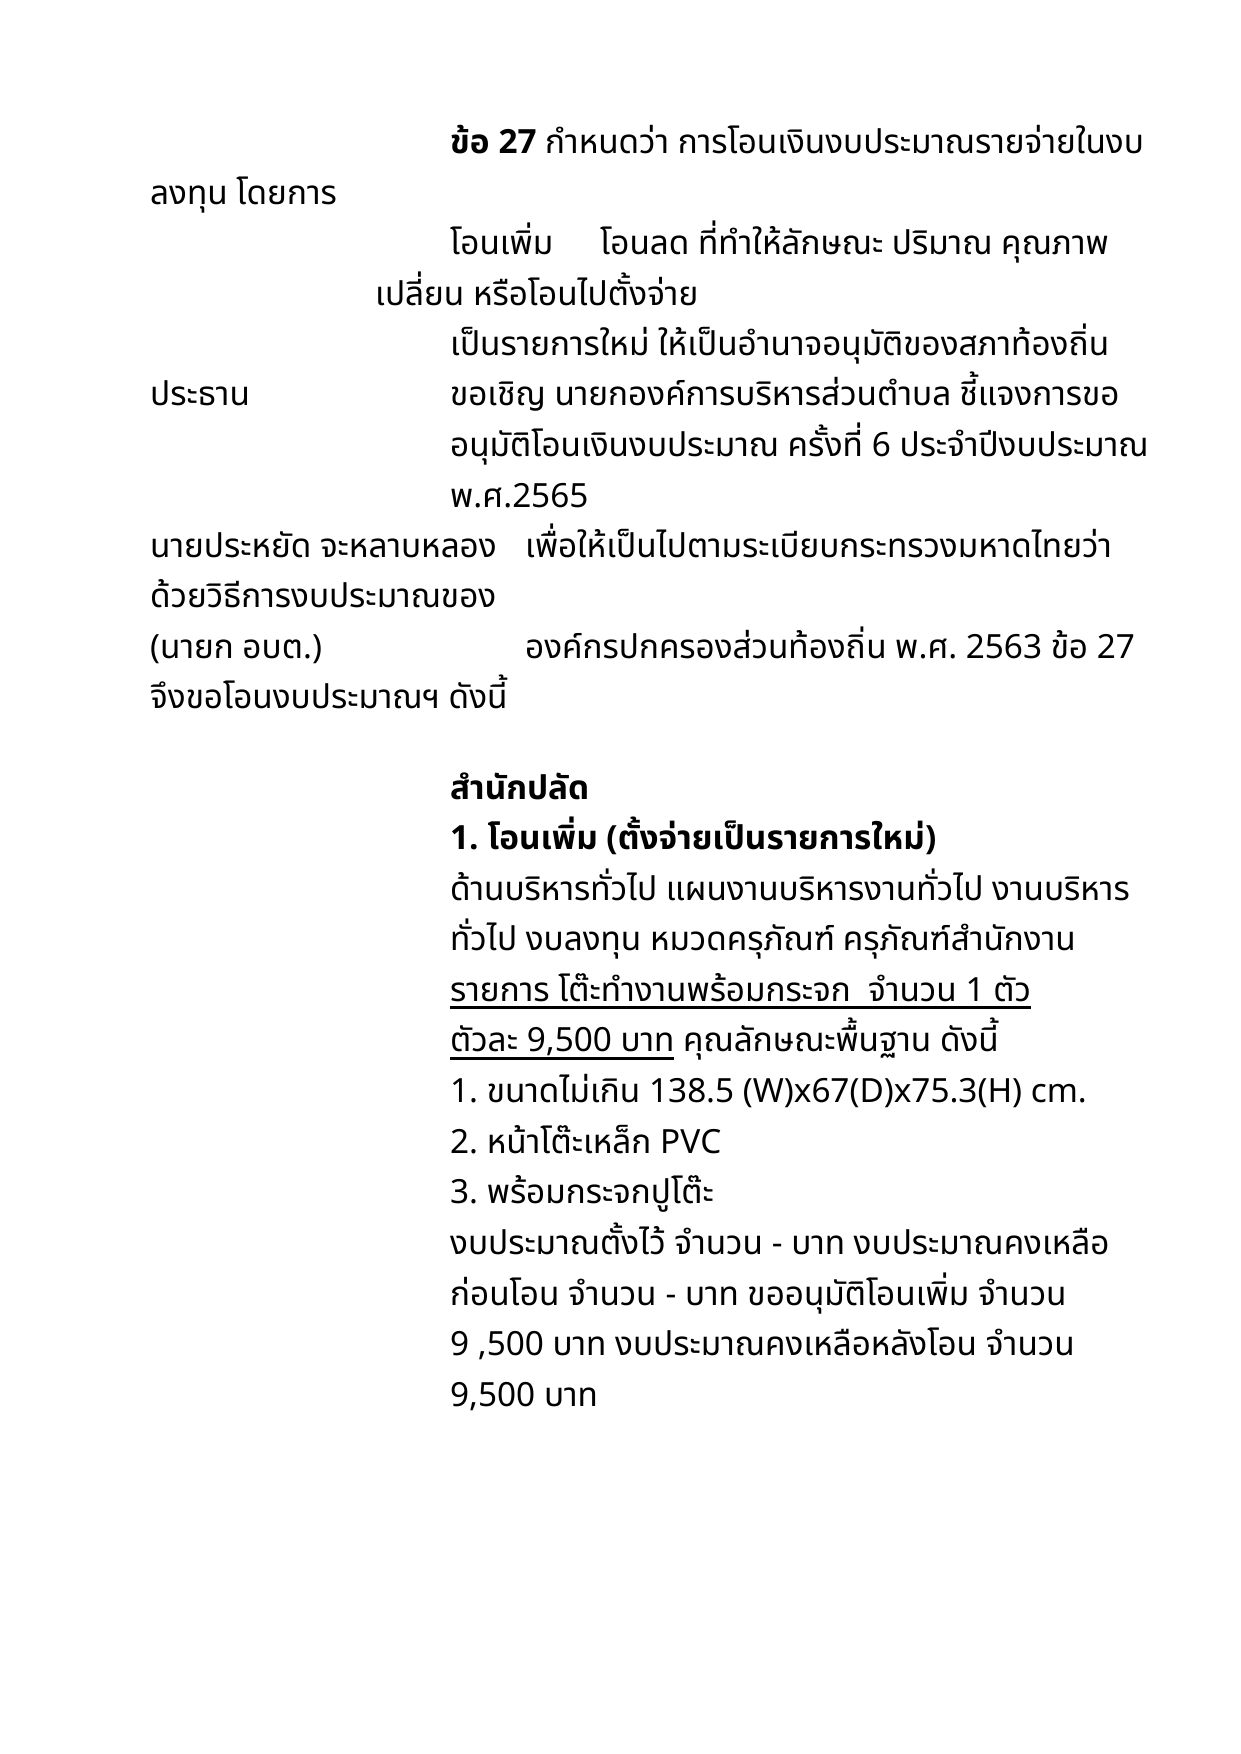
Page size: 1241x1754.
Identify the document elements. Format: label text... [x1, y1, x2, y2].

text 3. พร้อมกระจกปูโต๊ะ [150, 1168, 1152, 1219]
text 1. ขนาดไม่เกิน 138.5 (W)x67(D)x75.3(H) cm. [150, 1067, 1152, 1117]
text สำนักปลัด [375, 764, 1152, 814]
text นายประหยัด จะหลาบหลอง เพื่อให้เป็นไปตามระเบียบกระทรวงมหาดไทยว่าด้วยวิธีการงบประมาณของ [150, 522, 1152, 623]
text ประธาน ขอเชิญ นายกองค์การบริหารส่วนตำบล ชี้แจงการขออนุมัติโอนเงินงบประมาณ ครั้งที่ 6 ประจำปีงบประมาณ พ.ศ.2565 [150, 370, 1152, 522]
list โอนเพิ่ม (ตั้งจ่ายเป็นรายการใหม่) [450, 814, 1158, 865]
text (นายก อบต.) องค์กรปกครองส่วนท้องถิ่น พ.ศ. 2563 ข้อ 27 จึงขอโอนงบประมาณฯ ดังนี้ [150, 623, 1152, 724]
text ข้อ 27 กำหนดว่า การโอนเงินงบประมาณรายจ่ายในงบลงทุน โดยการ [72, 118, 1152, 219]
text ด้านบริหารทั่วไป แผนงานบริหารงานทั่วไป งานบริหารทั่วไป งบลงทุน หมวดครุภัณฑ์ ครุภัณฑ์สำนักงาน รายการ โต๊ะทำงานพร้อมกระจก จำนวน 1 ตัว [450, 865, 1152, 1016]
text 2. หน้าโต๊ะเหล็ก PVC [150, 1117, 1152, 1168]
text งบประมาณตั้งไว้ จำนวน - บาท งบประมาณคงเหลือก่อนโอน จำนวน - บาท ขออนุมัติโอนเพิ่ม จำนวน 9 ,500 บาท งบประมาณคงเหลือหลังโอน จำนวน 9,500 บาท [450, 1219, 1152, 1421]
text โอนเพิ่ม โอนลด ที่ทำให้ลักษณะ ปริมาณ คุณภาพเปลี่ยน หรือโอนไปตั้งจ่าย [375, 219, 1152, 320]
text ตัวละ 9,500 บาท คุณลักษณะพื้นฐาน ดังนี้ [450, 1016, 1152, 1067]
text เป็นรายการใหม่ ให้เป็นอำนาจอนุมัติของสภาท้องถิ่น [375, 320, 1152, 370]
